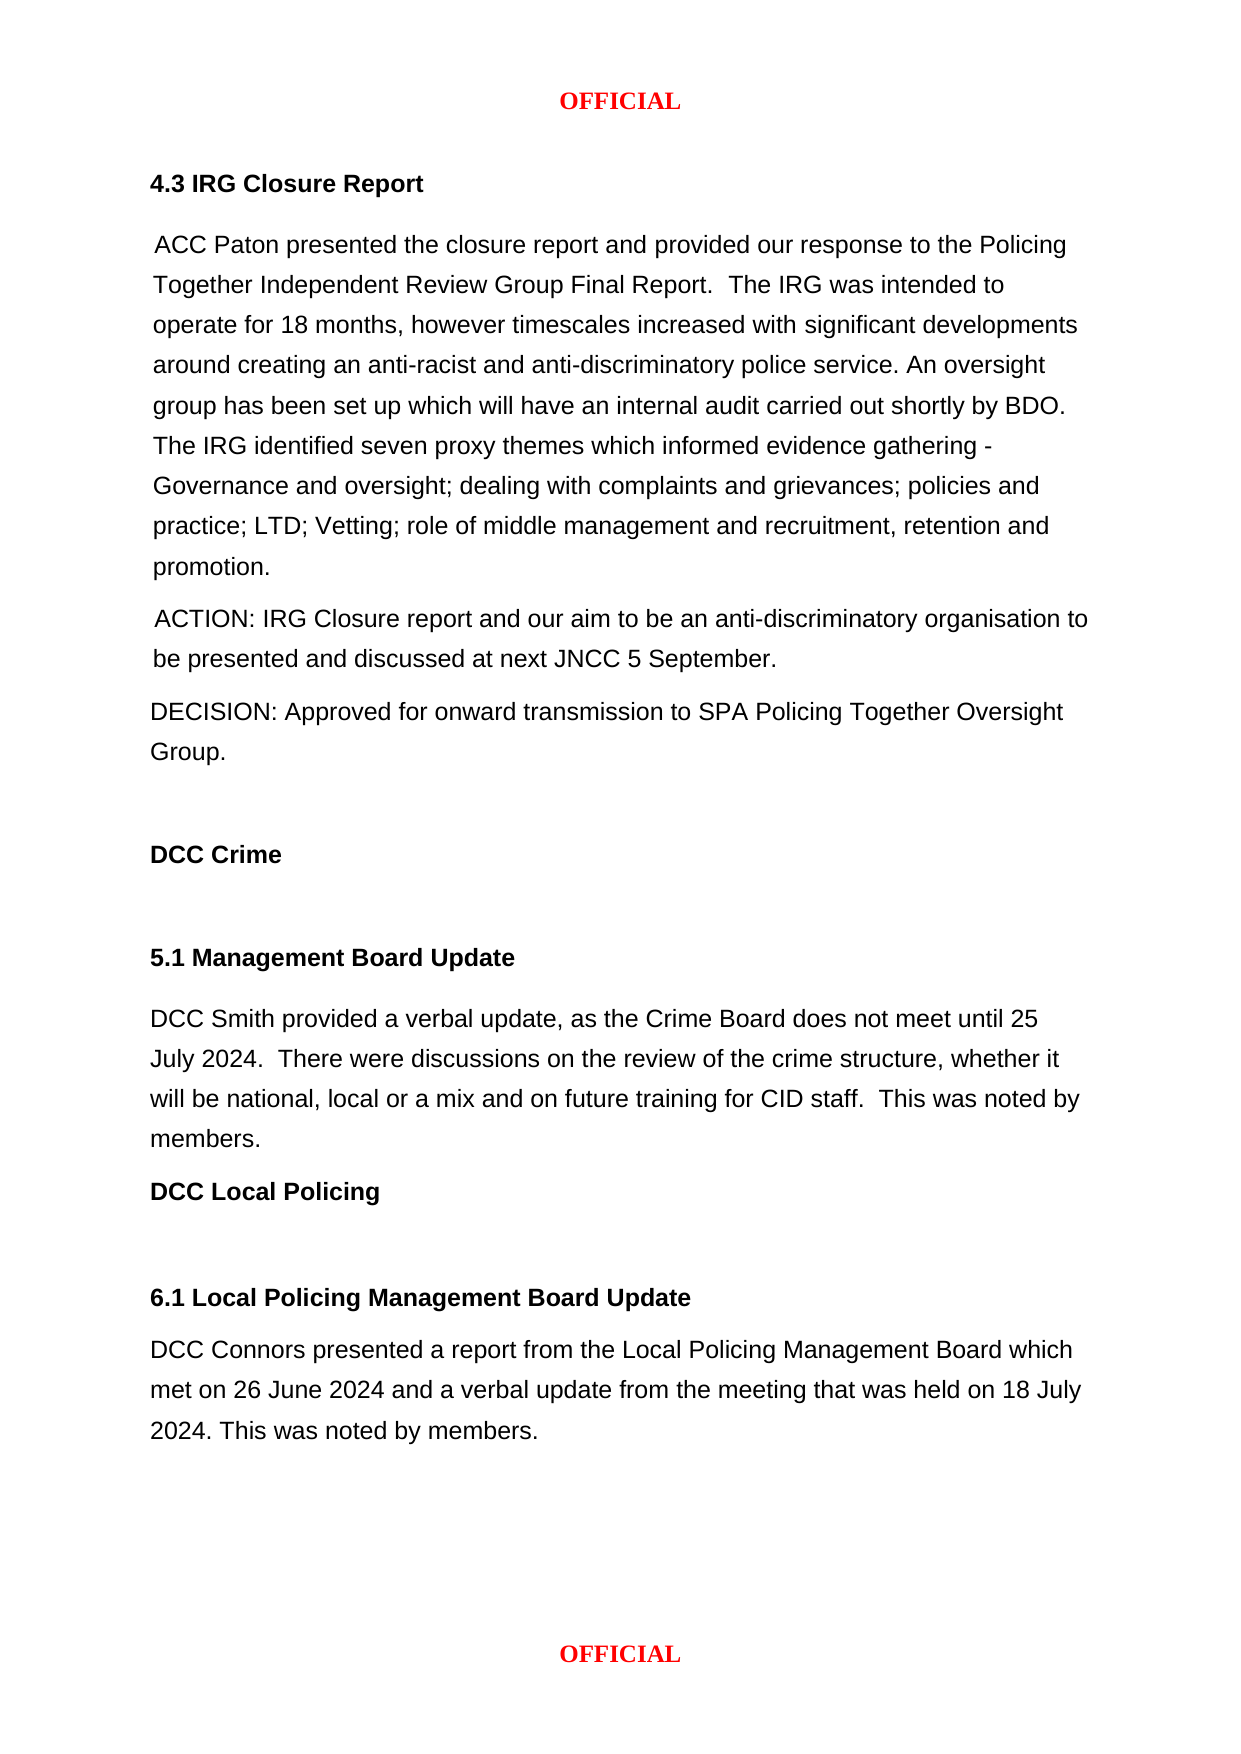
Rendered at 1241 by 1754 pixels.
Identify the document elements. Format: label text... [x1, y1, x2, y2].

text ACC Paton presented the closure report and provided our response to the Policing Together Independent Review Group Final Report. The IRG was intended to operate for 18 months, however timescales increased with significant developments around creating an anti-racist and anti-discriminatory police service. An oversight group has been set up which will have an internal audit carried out shortly by BDO. The IRG identified seven proxy themes which informed evidence gathering - Governance and oversight; dealing with complaints and grievances; policies and practice; LTD; Vetting; role of middle management and recruitment, retention and promotion. [153, 230, 1090, 580]
subtitle 4.3 IRG Closure Report [150, 169, 1090, 197]
subtitle 5.1 Management Board Update [150, 943, 1090, 971]
text DCC Connors presented a report from the Local Policing Management Board which met on 26 June 2024 and a verbal update from the meeting that was held on 18 July 2024. This was noted by members. [150, 1335, 1090, 1444]
text DCC Smith provided a verbal update, as the Crime Board does not meet until 25 July 2024. There were discussions on the review of the crime structure, whether it will be national, local or a mix and on future training for CID staff. This was noted by members. [150, 1004, 1090, 1153]
text 6.1 Local Policing Management Board Update [150, 1282, 1090, 1311]
text DCC Local Policing [150, 1177, 1090, 1206]
text ACTION: IRG Closure report and our aim to be an anti-discriminatory organisation to be presented and discussed at next JNCC 5 September. [153, 604, 1090, 673]
subtitle DCC Crime [150, 840, 1090, 869]
text DECISION: Approved for onward transmission to SPA Policing Together Oversight Group. [150, 697, 1090, 766]
